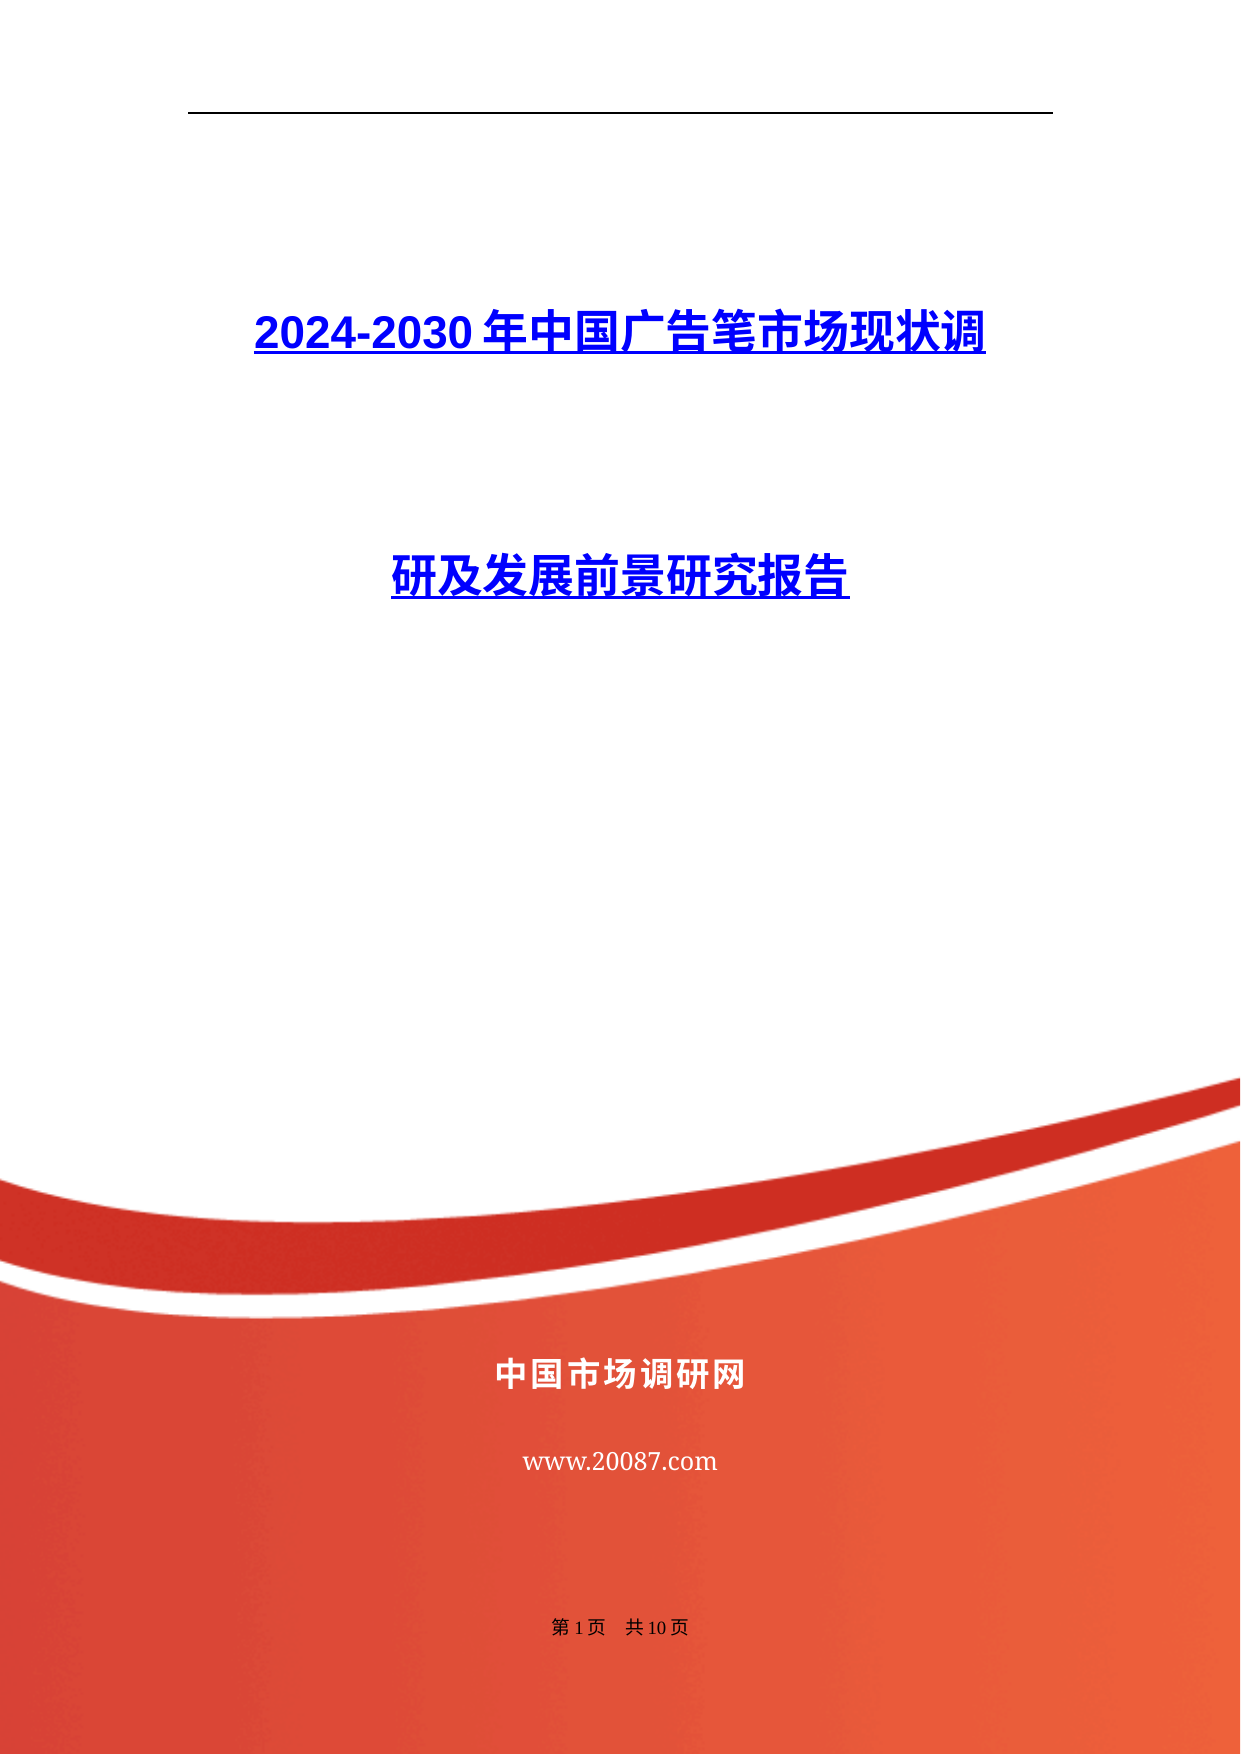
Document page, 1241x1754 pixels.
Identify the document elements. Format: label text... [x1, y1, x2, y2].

subtitle 中国市场调研网 [187, 1339, 1053, 1404]
text www.20087.com [187, 1428, 1053, 1493]
picture [0, 1006, 1241, 1754]
table_header 2024-2030年中国广告笔市场现状调研及发展前景研究报告 [188, 207, 1053, 773]
